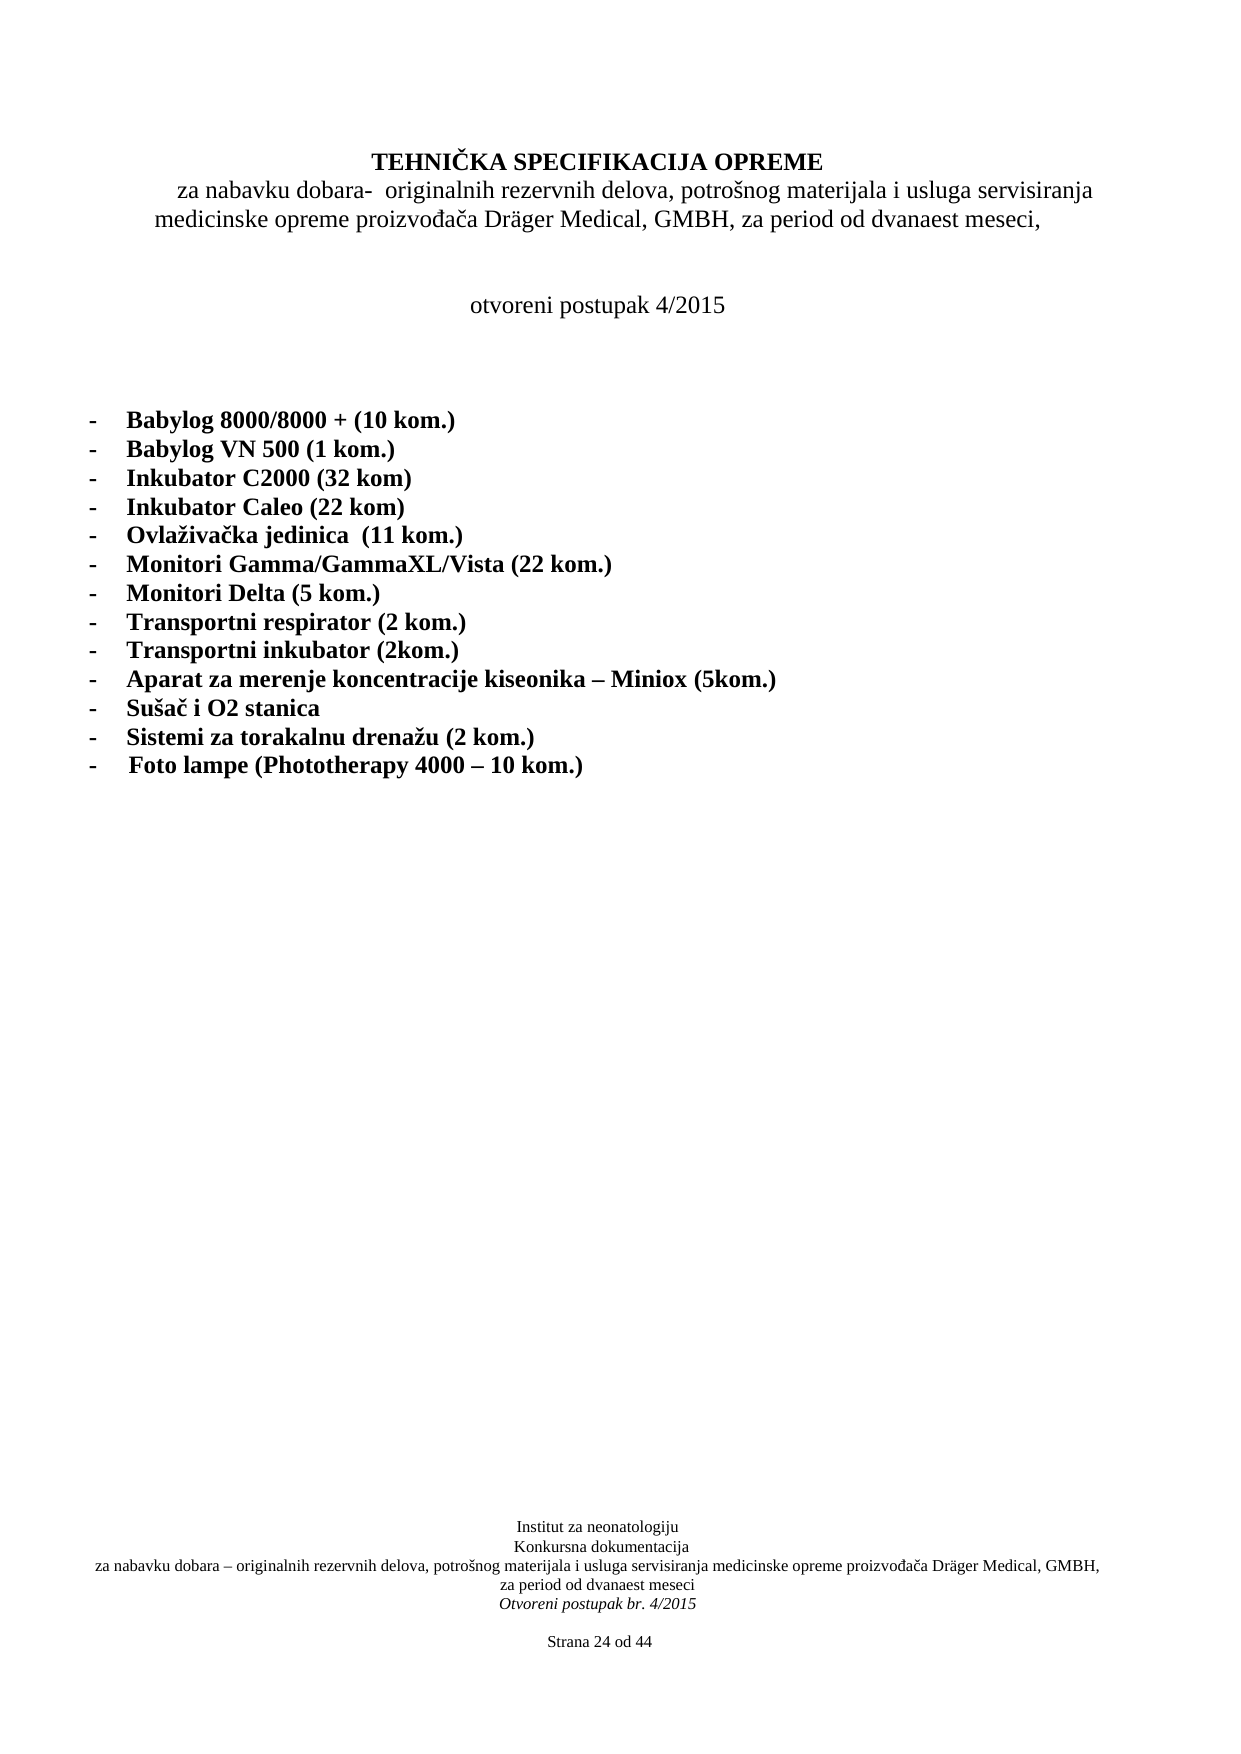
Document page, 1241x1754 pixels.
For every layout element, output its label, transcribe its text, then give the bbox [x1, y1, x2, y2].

list Monitori Delta (5 kom.) [89, 578, 1106, 607]
list Babylog 8000/8000 + (10 kom.) [89, 406, 1106, 434]
list Babylog VN 500 (1 kom.) [89, 434, 1106, 463]
text - Foto lampe (Phototherapy 4000 – 10 kom.) [89, 751, 1106, 779]
list Inkubator C2000 (32 kom) [89, 463, 1106, 492]
text otvoreni postupak 4/2015 [89, 291, 1106, 319]
list Transportni inkubator (2kom.) [89, 636, 1106, 664]
list Ovlaživačka jedinica (11 kom.) [89, 521, 1106, 549]
list Inkubator Caleo (22 kom) [89, 492, 1106, 521]
list Transportni respirator (2 kom.) [89, 607, 1106, 636]
text TEHNIČKA SPECIFIKACIJA OPREME [89, 147, 1106, 176]
text za nabavku dobara- originalnih rezervnih delova, potrošnog materijala i usluga servisiranja medicinske opreme proizvođača Dräger Medical, GMBH, za period od dvanaest meseci, [89, 176, 1106, 233]
list Sušač i O2 stanica [89, 693, 1106, 722]
list Aparat za merenje koncentracije kiseonika – Miniox (5kom.) [89, 664, 1106, 693]
list Sistemi za torakalnu drenažu (2 kom.) [89, 722, 1106, 751]
list Monitori Gamma/GammaXL/Vista (22 kom.) [89, 549, 1106, 578]
